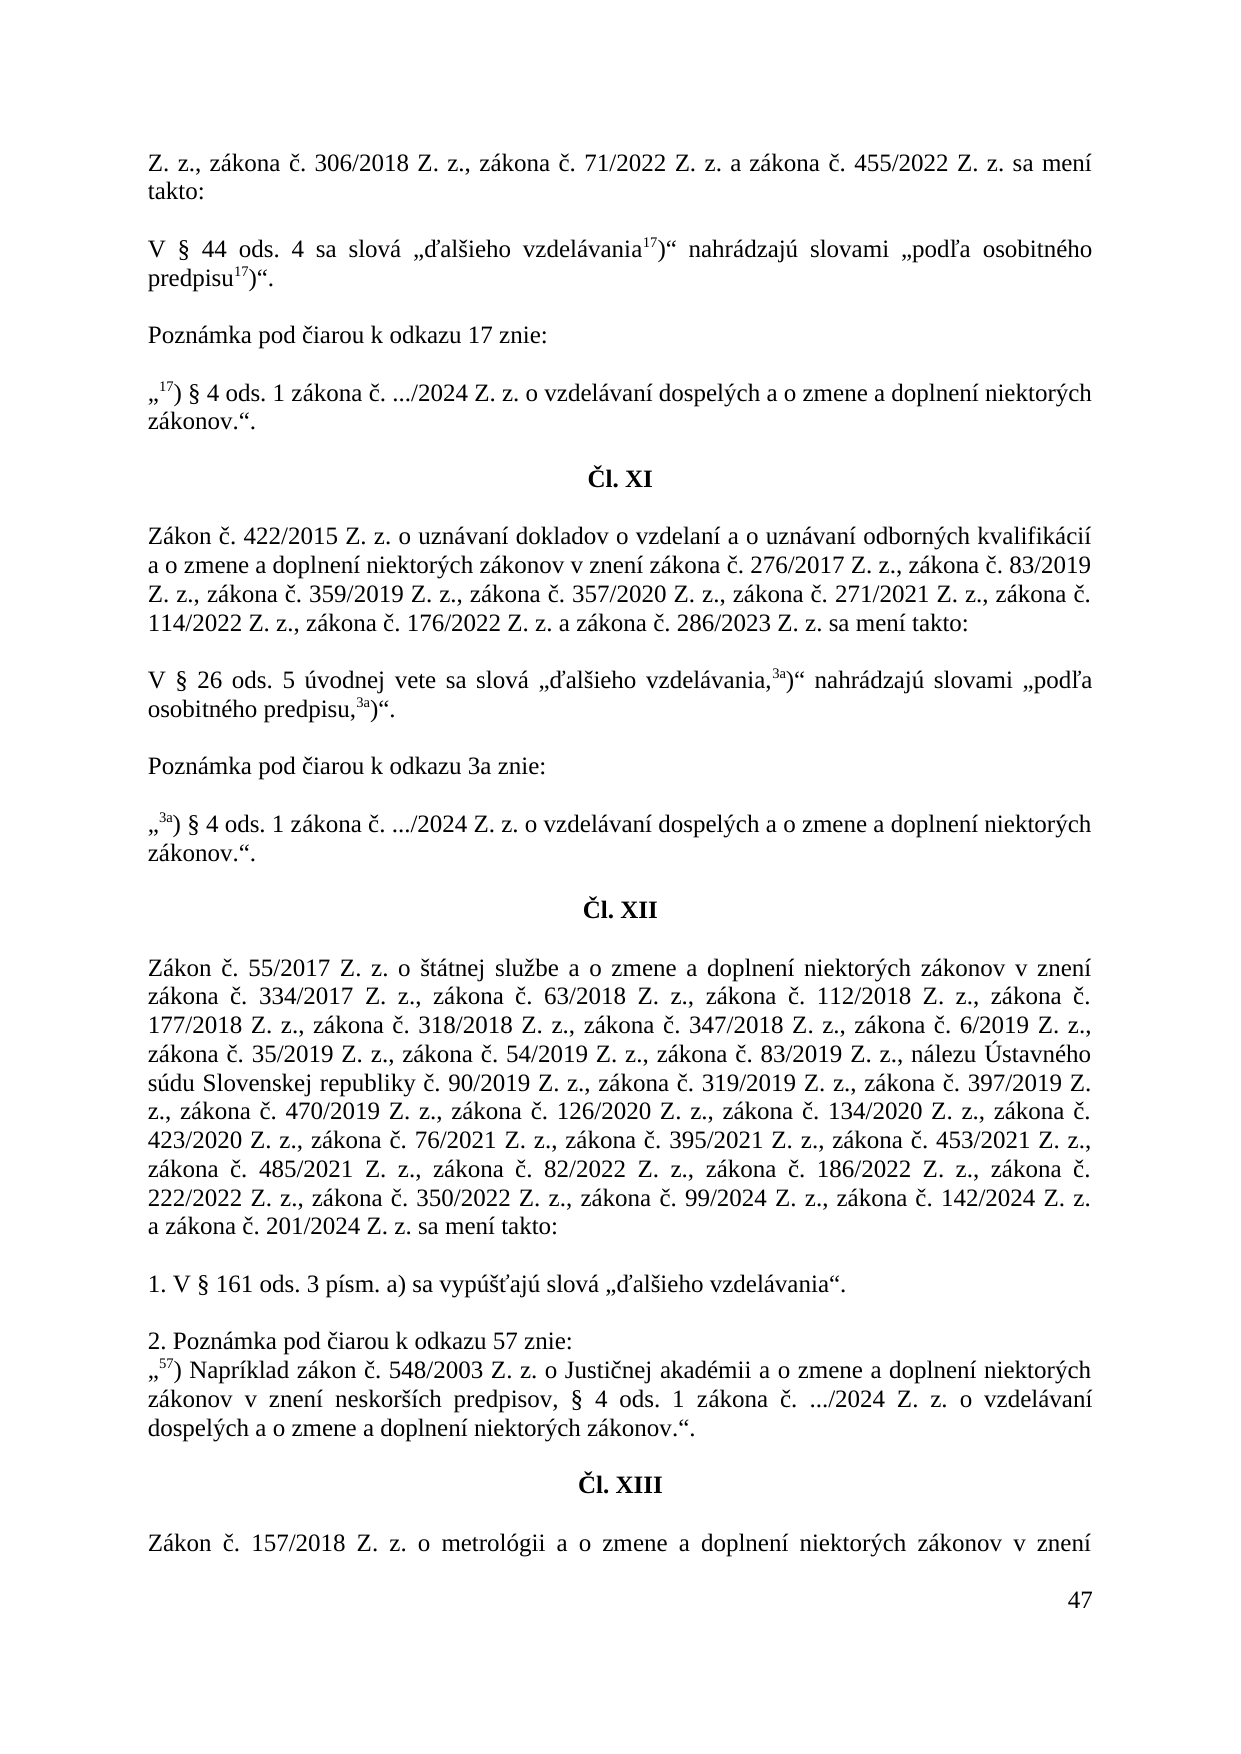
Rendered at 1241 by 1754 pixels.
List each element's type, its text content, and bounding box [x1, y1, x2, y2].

text 1. V § 161 ods. 3 písm. a) sa vypúšťajú slová „ďalšieho vzdelávania“. [148, 1269, 1092, 1298]
text „17) § 4 ods. 1 zákona č. .../2024 Z. z. o vzdelávaní dospelých a o zmene a doplnení niektorých zákonov.“. [148, 378, 1092, 435]
text V § 44 ods. 4 sa slová „ďalšieho vzdelávania17)“ nahrádzajú slovami „podľa osobitného predpisu17)“. [148, 234, 1092, 291]
text Poznámka pod čiarou k odkazu 3a znie: [148, 751, 1092, 780]
text „3a) § 4 ods. 1 zákona č. .../2024 Z. z. o vzdelávaní dospelých a o zmene a doplnení niektorých zákonov.“. [148, 809, 1092, 866]
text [148, 1528, 1092, 1556]
text „57) Napríklad zákon č. 548/2003 Z. z. o Justičnej akadémii a o zmene a doplnení niektorých zákonov v znení neskorších predpisov, § 4 ods. 1 zákona č. .../2024 Z. z. o vzdelávaní dospelých a o zmene a doplnení niektorých zákonov.“. [148, 1355, 1092, 1441]
text Poznámka pod čiarou k odkazu 17 znie: [148, 320, 1092, 349]
text Čl. XI [148, 464, 1092, 493]
text 2. Poznámka pod čiarou k odkazu 57 znie: [148, 1326, 1092, 1355]
text Čl. XII [148, 895, 1092, 924]
text Čl. XIII [148, 1470, 1092, 1499]
text Zákon č. 422/2015 Z. z. o uznávaní dokladov o vzdelaní a o uznávaní odborných kvalifikácií a o zmene a doplnení niektorých zákonov v znení zákona č. 276/2017 Z. z., zákona č. 83/2019 Z. z., zákona č. 359/2019 Z. z., zákona č. 357/2020 Z. z., zákona č. 271/2021 Z. z., zákona č. 114/2022 Z. z., zákona č. 176/2022 Z. z. a zákona č. 286/2023 Z. z. sa mení takto: [148, 521, 1092, 636]
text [148, 148, 1092, 205]
text Zákon č. 55/2017 Z. z. o štátnej službe a o zmene a doplnení niektorých zákonov v znení zákona č. 334/2017 Z. z., zákona č. 63/2018 Z. z., zákona č. 112/2018 Z. z., zákona č. 177/2018 Z. z., zákona č. 318/2018 Z. z., zákona č. 347/2018 Z. z., zákona č. 6/2019 Z. z., zákona č. 35/2019 Z. z., zákona č. 54/2019 Z. z., zákona č. 83/2019 Z. z., nálezu Ústavného súdu Slovenskej republiky č. 90/2019 Z. z., zákona č. 319/2019 Z. z., zákona č. 397/2019 Z. z., zákona č. 470/2019 Z. z., zákona č. 126/2020 Z. z., zákona č. 134/2020 Z. z., zákona č. 423/2020 Z. z., zákona č. 76/2021 Z. z., zákona č. 395/2021 Z. z., zákona č. 453/2021 Z. z., zákona č. 485/2021 Z. z., zákona č. 82/2022 Z. z., zákona č. 186/2022 Z. z., zákona č. 222/2022 Z. z., zákona č. 350/2022 Z. z., zákona č. 99/2024 Z. z., zákona č. 142/2024 Z. z. a zákona č. 201/2024 Z. z. sa mení takto: [148, 953, 1092, 1240]
text V § 26 ods. 5 úvodnej vete sa slová „ďalšieho vzdelávania,3a)“ nahrádzajú slovami „podľa osobitného predpisu,3a)“. [148, 665, 1092, 723]
